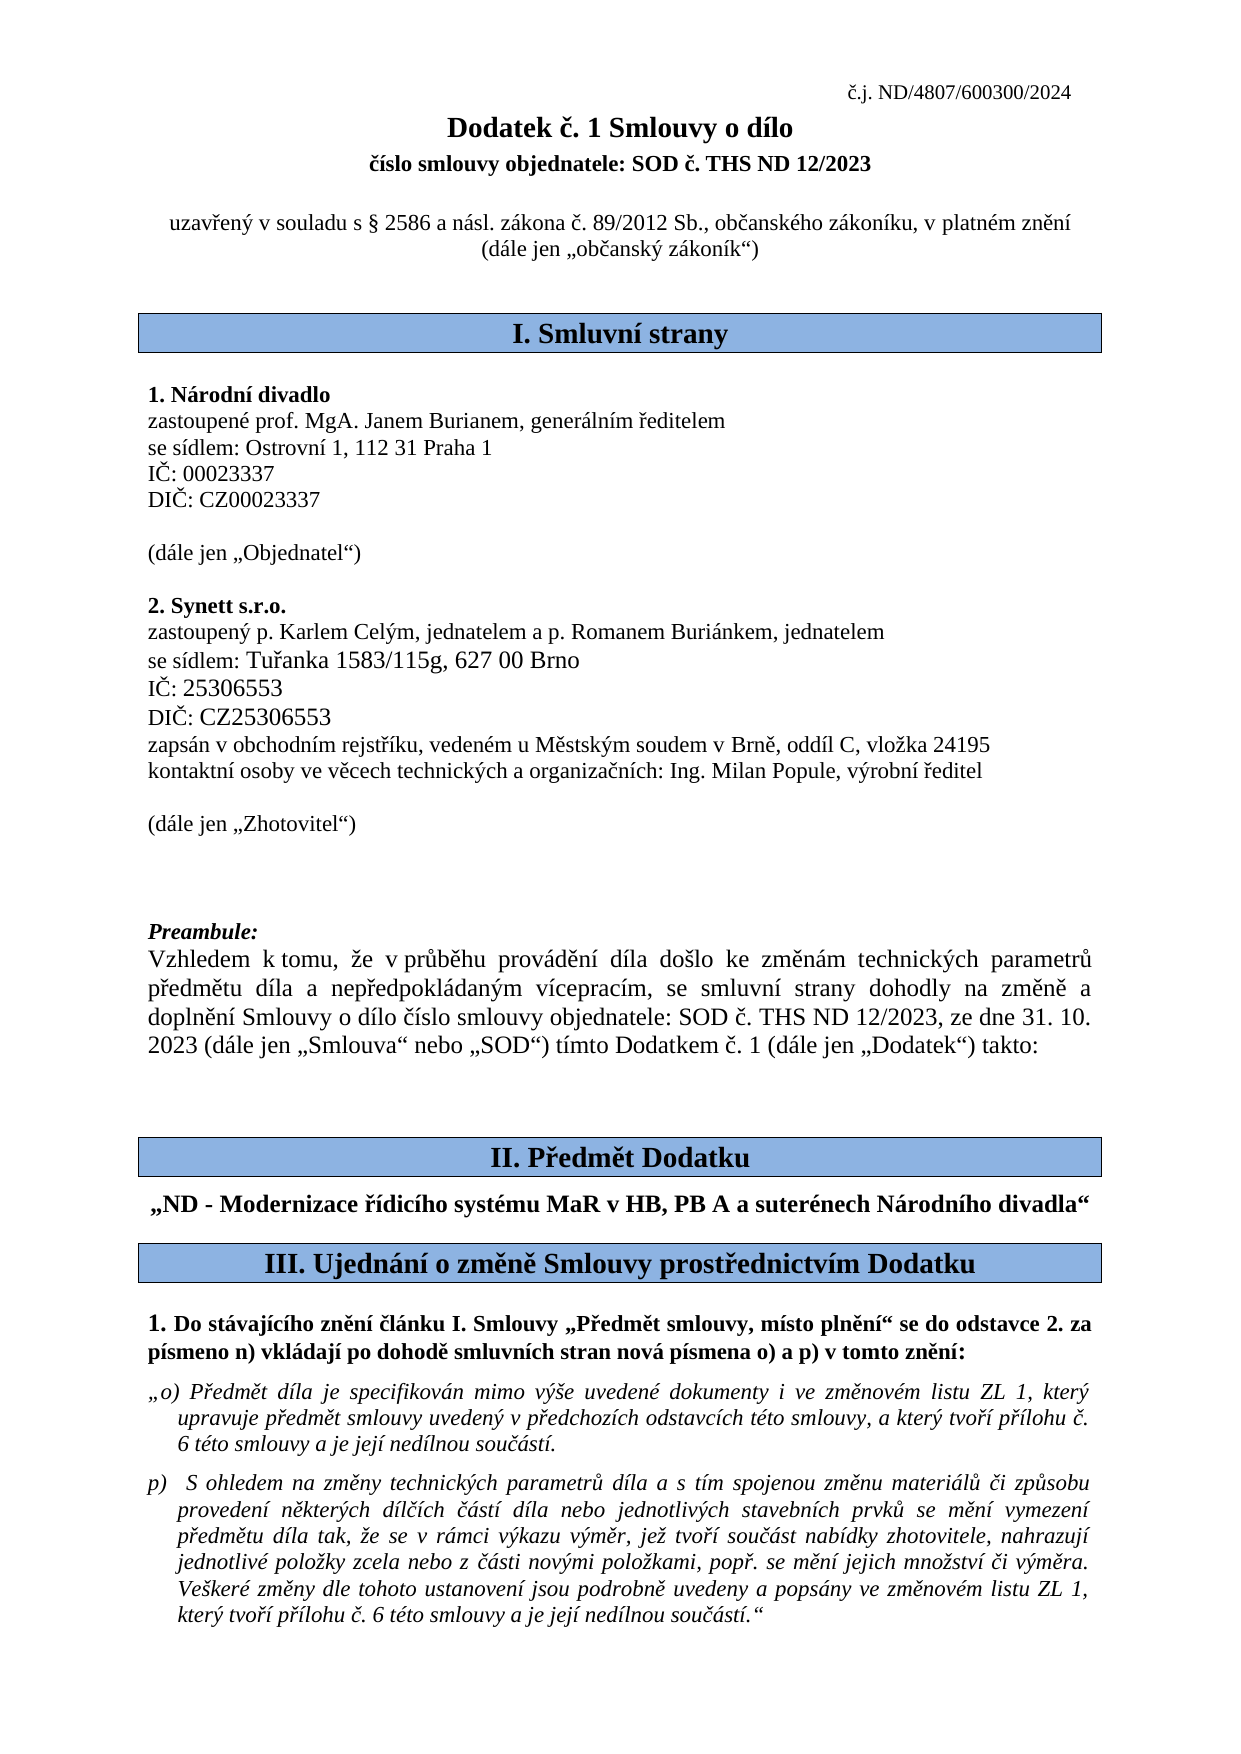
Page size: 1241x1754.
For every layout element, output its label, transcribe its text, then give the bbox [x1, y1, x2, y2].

text III. Ujednání o změně Smlouvy prostřednictvím Dodatku [139, 1244, 1101, 1282]
text IČ: 25306553 [148, 673, 1092, 702]
text zastoupený p. Karlem Celým, jednatelem a p. Romanem Buriánkem, jednatelem [148, 618, 1092, 645]
text DIČ: CZ00023337 [148, 487, 1092, 513]
subtitle Dodatek č. 1 Smlouvy o dílo [148, 110, 1092, 144]
text kontaktní osoby ve věcech technických a organizačních: Ing. Milan Popule, výrobní ředitel [148, 757, 1092, 784]
text I. Smluvní strany [139, 314, 1101, 352]
text II. Předmět Dodatku [139, 1138, 1101, 1176]
text „o) Předmět díla je specifikován mimo výše uvedené dokumenty i ve změnovém listu ZL 1, který upravuje předmět smlouvy uvedený v předchozích odstavcích této smlouvy, a který tvoří přílohu č. 6 této smlouvy a je její nedílnou součástí. [148, 1378, 1092, 1457]
text Vzhledem k tomu, že v průběhu provádění díla došlo ke změnám technických parametrů předmětu díla a nepředpokládaným vícepracím, se smluvní strany dohodly na změně a doplnění Smlouvy o dílo číslo smlouvy objednatele: SOD č. THS ND 12/2023, ze dne 31. 10. 2023 (dále jen „Smlouva“ nebo „SOD“) tímto Dodatkem č. 1 (dále jen „Dodatek“) takto: [148, 944, 1092, 1059]
text se sídlem: Tuřanka 1583/115g, 627 00 Brno [148, 645, 1092, 673]
subtitle č.j. ND/4807/600300/2024 [148, 80, 1092, 104]
text číslo smlouvy objednatele: SOD č. THS ND 12/2023 [148, 150, 1092, 176]
text 1. Do stávajícího znění článku I. Smlouvy „Předmět smlouvy, místo plnění“ se do odstavce 2. za písmeno n) vkládají po dohodě smluvních stran nová písmena o) a p) v tomto znění: [148, 1308, 1092, 1365]
text (dále jen „Zhotovitel“) [148, 810, 1092, 836]
text „ND - Modernizace řídicího systému MaR v HB, PB A a suterénech Národního divadla“ [148, 1189, 1092, 1218]
text DIČ: CZ25306553 [148, 702, 1092, 731]
text zapsán v obchodním rejstříku, vedeném u Městským soudem v Brně, oddíl C, vložka 24195 [148, 731, 1092, 757]
text zastoupené prof. MgA. Janem Burianem, generálním ředitelem [148, 407, 1092, 434]
text (dále jen „Objednatel“) [148, 539, 1092, 566]
text IČ: 00023337 [148, 460, 1092, 487]
text Preambule: [148, 918, 1092, 944]
text se sídlem: Ostrovní 1, 112 31 Praha 1 [148, 434, 1092, 460]
text p) S ohledem na změny technických parametrů díla a s tím spojenou změnu materiálů či způsobu provedení některých dílčích částí díla nebo jednotlivých stavebních prvků se mění vymezení předmětu díla tak, že se v rámci výkazu výměr, jež tvoří součást nabídky zhotovitele, nahrazují jednotlivé položky zcela nebo z části novými položkami, popř. se mění jejich množství či výměra. Veškeré změny dle tohoto ustanovení jsou podrobně uvedeny a popsány ve změnovém listu ZL 1, který tvoří přílohu č. 6 této smlouvy a je její nedílnou součástí.“ [148, 1469, 1092, 1627]
text 1. Národní divadlo [148, 381, 1092, 407]
text 2. Synett s.r.o. [148, 592, 1092, 618]
text uzavřený v souladu s § 2586 a násl. zákona č. 89/2012 Sb., občanského zákoníku, v platném znění (dále jen „občanský zákoník“) [148, 209, 1092, 262]
